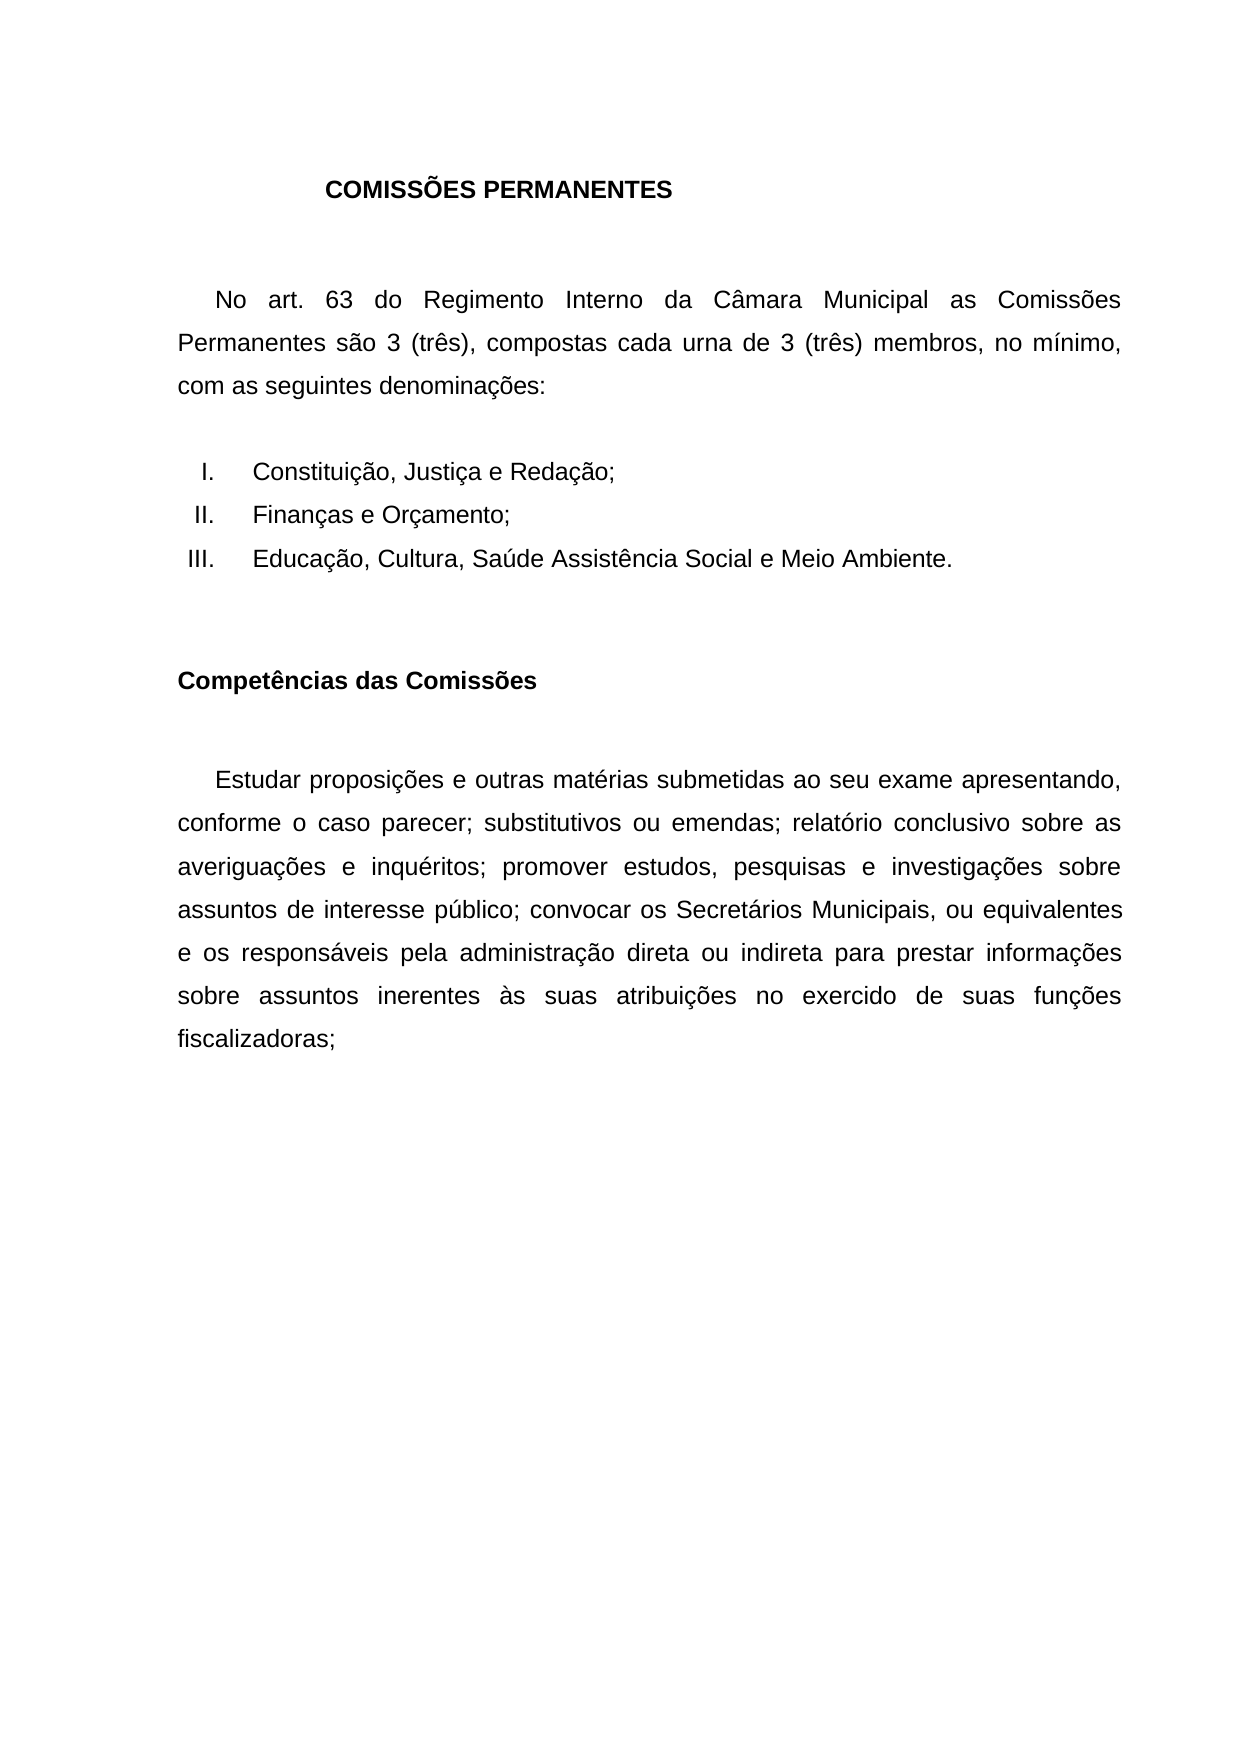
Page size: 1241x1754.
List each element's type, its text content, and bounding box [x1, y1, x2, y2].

list Constituição, Justiça e Redação; [201, 457, 1152, 486]
subtitle Competências das Comissões [177, 666, 1152, 694]
text No art. 63 do Regimento Interno da Câmara Municipal as Comissões Permanentes são 3 (três), compostas cada urna de 3 (três) membros, no mínimo, com as seguintes denominações: [177, 285, 1122, 400]
list Educação, Cultura, Saúde Assistência Social e Meio Ambiente. [187, 544, 1152, 572]
subtitle COMISSÕES PERMANENTES [325, 175, 1152, 204]
text Estudar proposições e outras matérias submetidas ao seu exame apresentando, conforme o caso parecer; substitutivos ou emendas; relatório conclusivo sobre as averiguações e inquéritos; promover estudos, pesquisas e investigações sobre assuntos de interesse público; convocar os Secretários Municipais, ou equivalentes e os responsáveis pela administração direta ou indireta para prestar informações sobre assuntos inerentes às suas atribuições no exercido de suas funções fiscalizadoras; [177, 765, 1123, 1053]
list Finanças e Orçamento; [194, 500, 1152, 529]
